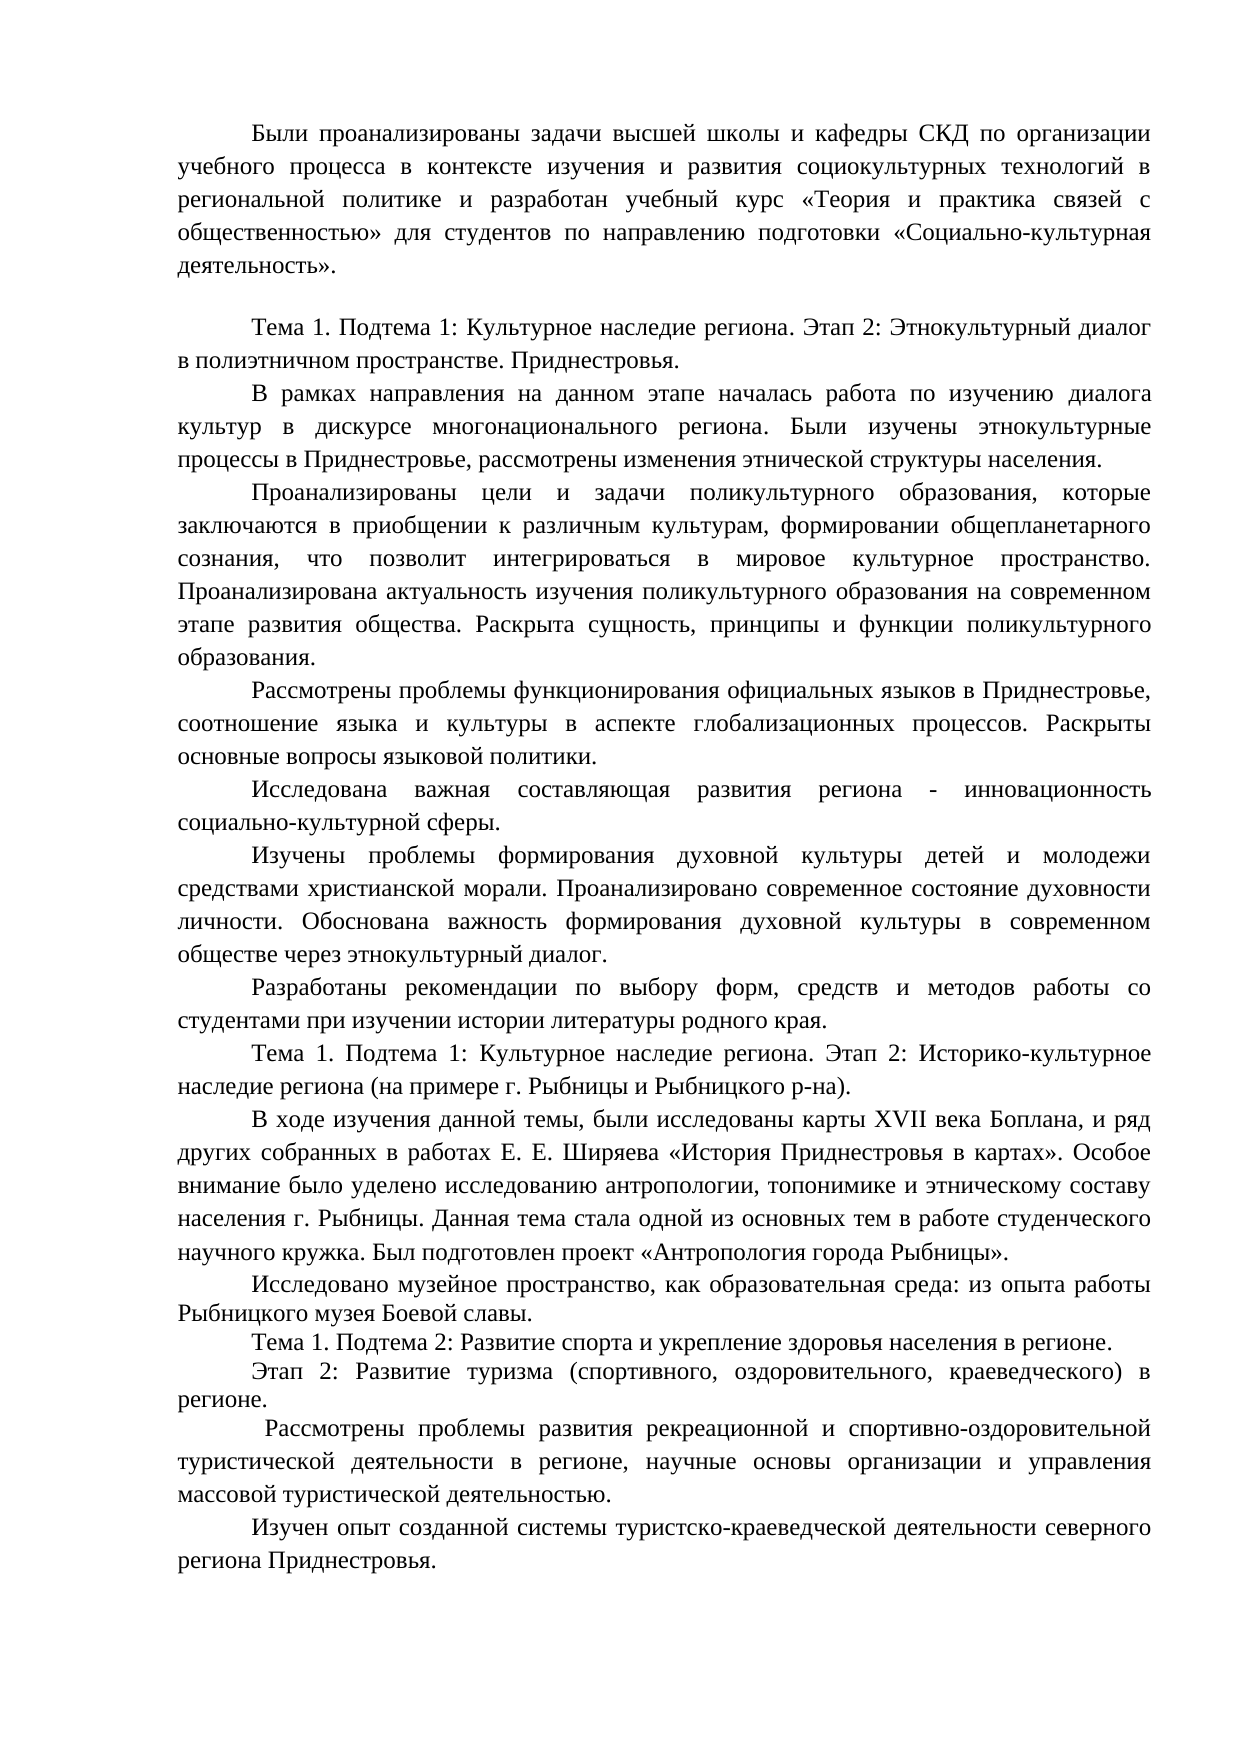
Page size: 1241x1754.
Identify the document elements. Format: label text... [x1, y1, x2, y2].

text Изучен опыт созданной системы туристско-краеведческой деятельности северного региона Приднестровья. [177, 1512, 1152, 1574]
text Тема 1. Подтема 2: Развитие спорта и укрепление здоровья населения в регионе. [177, 1327, 1152, 1356]
text Разработаны рекомендации по выбору форм, средств и методов работы со студентами при изучении истории литературы родного края. [177, 972, 1152, 1034]
text Исследовано музейное пространство, как образовательная среда: из опыта работы Рыбницкого музея Боевой славы. [177, 1269, 1152, 1327]
text В рамках направления на данном этапе началась работа по изучению диалога культур в дискурсе многонационального региона. Были изучены этнокультурные процессы в Приднестровье, рассмотрены изменения этнической структуры населения. [177, 378, 1152, 473]
text Этап 2: Развитие туризма (спортивного, оздоровительного, краеведческого) в регионе. [177, 1356, 1152, 1413]
text Были проанализированы задачи высшей школы и кафедры СКД по организации учебного процесса в контексте изучения и развития социокультурных технологий в региональной политике и разработан учебный курс «Теория и практика связей с общественностью» для студентов по направлению подготовки «Социально-культурная деятельность». [177, 118, 1152, 279]
text Проанализированы цели и задачи поликультурного образования, которые заключаются в приобщении к различным культурам, формировании общепланетарного сознания, что позволит интегрироваться в мировое культурное пространство. Проанализирована актуальность изучения поликультурного образования на современном этапе развития общества. Раскрыта сущность, принципы и функции поликультурного образования. [177, 477, 1152, 671]
text Рассмотрены проблемы функционирования официальных языков в Приднестровье, соотношение языка и культуры в аспекте глобализационных процессов. Раскрыты основные вопросы языковой политики. [177, 675, 1152, 770]
text Тема 1. Подтема 1: Культурное наследие региона. Этап 2: Этнокультурный диалог в полиэтничном пространстве. Приднестровья. [177, 312, 1152, 374]
text Изучены проблемы формирования духовной культуры детей и молодежи средствами христианской морали. Проанализировано современное состояние духовности личности. Обоснована важность формирования духовной культуры в современном обществе через этнокультурный диалог. [177, 840, 1152, 968]
text В ходе изучения данной темы, были исследованы карты XVII века Боплана, и ряд других собранных в работах Е. Е. Ширяева «История Приднестровья в картах». Особое внимание было уделено исследованию антропологии, топонимике и этническому составу населения г. Рыбницы. Данная тема стала одной из основных тем в работе студенческого научного кружка. Был подготовлен проект «Антропология города Рыбницы». [177, 1104, 1152, 1265]
text Тема 1. Подтема 1: Культурное наследие региона. Этап 2: Историко-культурное наследие региона (на примере г. Рыбницы и Рыбницкого р-на). [177, 1038, 1152, 1100]
text Рассмотрены проблемы развития рекреационной и спортивно-оздоровительной туристической деятельности в регионе, научные основы организации и управления массовой туристической деятельностью. [177, 1413, 1152, 1508]
text Исследована важная составляющая развития региона - инновационность социально-культурной сферы. [177, 774, 1152, 836]
